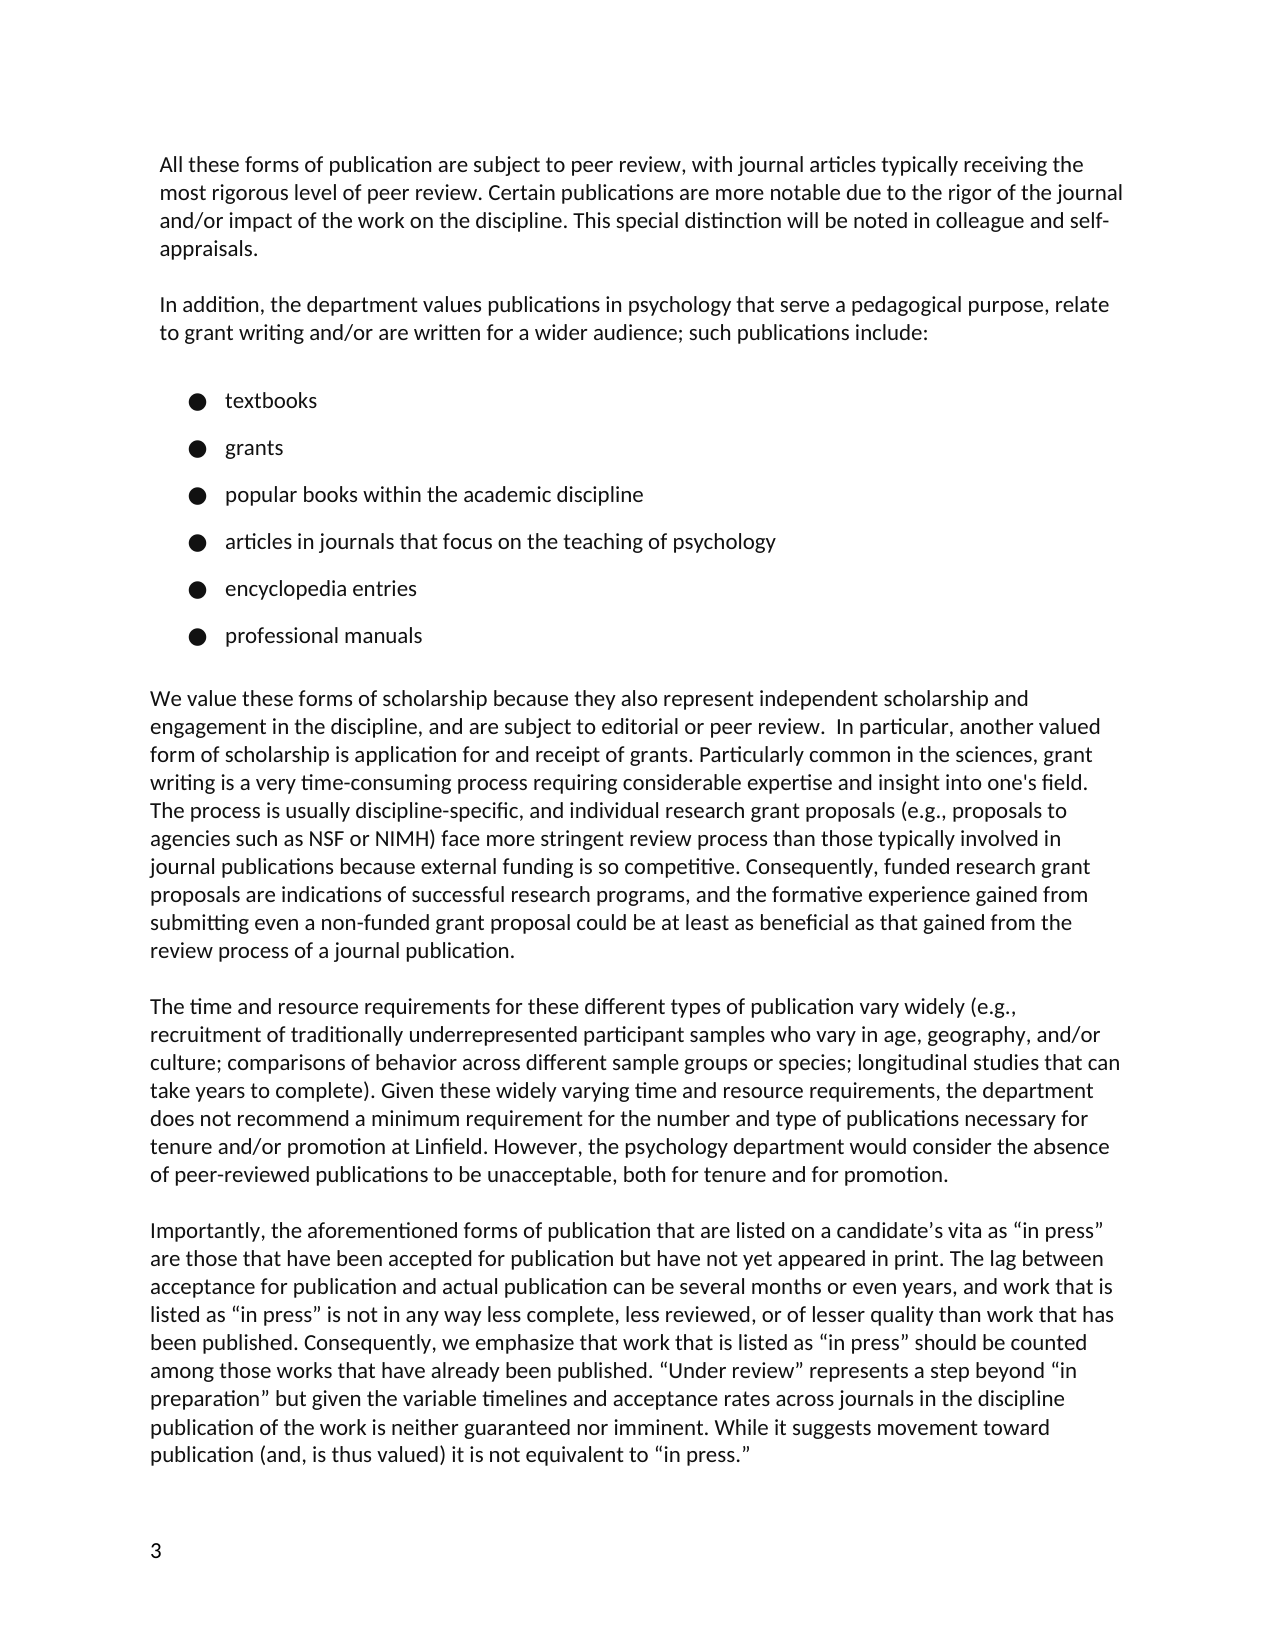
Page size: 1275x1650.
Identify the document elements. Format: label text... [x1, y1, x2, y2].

list popular books within the academic discipline [187, 468, 1125, 515]
text Importantly, the aforementioned forms of publication that are listed on a candidate’s vita as “in press” are those that have been accepted for publication but have not yet appeared in print. The lag between acceptance for publication and actual publication can be several months or even years, and work that is listed as “in press” is not in any way less complete, less reviewed, or of lesser quality than work that has been published. Consequently, we emphasize that work that is listed as “in press” should be counted among those works that have already been published. “Under review” represents a step beyond “in preparation” but given the variable timelines and acceptance rates across journals in the discipline publication of the work is neither guaranteed nor imminent. While it suggests movement toward publication (and, is thus valued) it is not equivalent to “in press.” [150, 1216, 1125, 1469]
text All these forms of publication are subject to peer review, with journal articles typically receiving the most rigorous level of peer review. Certain publications are more notable due to the rigor of the journal and/or impact of the work on the discipline. This special distinction will be noted in colleague and self-appraisals. [159, 150, 1125, 262]
list articles in journals that focus on the teaching of psychology [187, 515, 1125, 562]
list professional manuals [187, 609, 1125, 656]
list grants [187, 421, 1125, 468]
text In addition, the department values publications in psychology that serve a pedagogical purpose, relate to grant writing and/or are written for a wider audience; such publications include: [159, 290, 1125, 346]
list encyclopedia entries [187, 562, 1125, 609]
text The time and resource requirements for these different types of publication vary widely (e.g., recruitment of traditionally underrepresented participant samples who vary in age, geography, and/or culture; comparisons of behavior across different sample groups or species; longitudinal studies that can take years to complete). Given these widely varying time and resource requirements, the department does not recommend a minimum requirement for the number and type of publications necessary for tenure and/or promotion at Linfield. However, the psychology department would consider the absence of peer-reviewed publications to be unacceptable, both for tenure and for promotion. [150, 992, 1125, 1188]
text We value these forms of scholarship because they also represent independent scholarship and engagement in the discipline, and are subject to editorial or peer review. In particular, another valued form of scholarship is application for and receipt of grants. Particularly common in the sciences, grant writing is a very time-consuming process requiring considerable expertise and insight into one's field. The process is usually discipline-specific, and individual research grant proposals (e.g., proposals to agencies such as NSF or NIMH) face more stringent review process than those typically involved in journal publications because external funding is so competitive. Consequently, funded research grant proposals are indications of successful research programs, and the formative experience gained from submitting even a non-funded grant proposal could be at least as beneficial as that gained from the review process of a journal publication. [150, 684, 1125, 964]
list textbooks [187, 374, 1125, 421]
